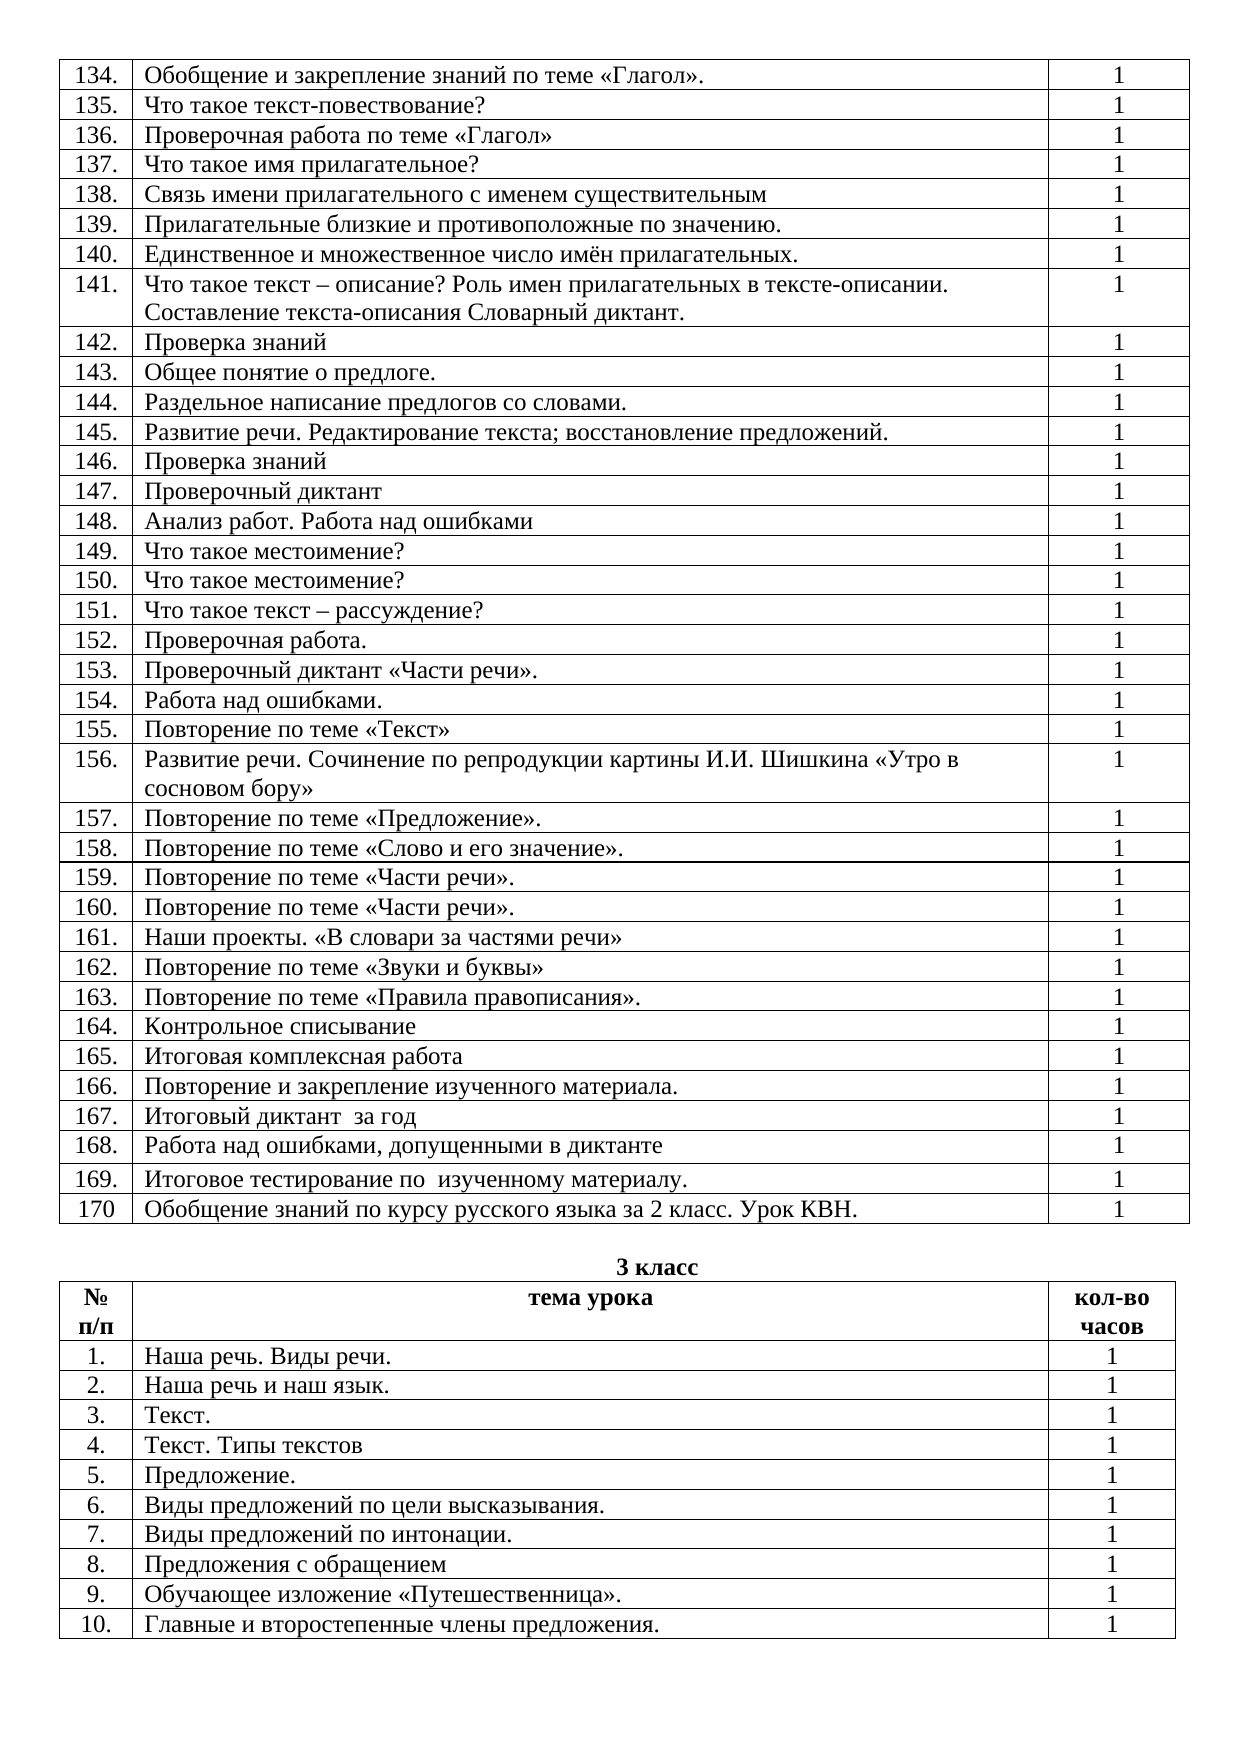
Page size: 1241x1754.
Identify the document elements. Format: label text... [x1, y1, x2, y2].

table_cell Проверка знаний [133, 327, 1048, 356]
table_cell 157. [60, 803, 132, 832]
table_cell 6. [60, 1490, 132, 1518]
table_cell 1 [1049, 952, 1189, 981]
table_cell 1 [1049, 150, 1189, 178]
table_cell Что такое текст – рассуждение? [133, 595, 1048, 624]
table_cell 153. [60, 655, 132, 684]
table_cell 149. [60, 536, 132, 564]
table_cell Общее понятие о предлоге. [133, 357, 1048, 386]
table_cell 1 [1049, 327, 1189, 356]
table_cell 1. [60, 1341, 132, 1369]
table_cell Раздельное написание предлогов со словами. [133, 387, 1048, 416]
table_cell 159. [60, 863, 132, 891]
table_cell 139. [60, 209, 132, 238]
table_cell 4. [60, 1430, 132, 1459]
table_cell Обобщение знаний по курсу русского языка за 2 класс. Урок КВН. [133, 1194, 1048, 1223]
table_cell 151. [60, 595, 132, 624]
table_cell 168. [60, 1131, 132, 1163]
table_cell 5. [60, 1460, 132, 1489]
table_cell Наша речь. Виды речи. [133, 1341, 1048, 1369]
table_cell 146. [60, 446, 132, 475]
table_cell Итоговое тестирование по изученному материалу. [133, 1164, 1048, 1193]
table_cell Что такое имя прилагательное? [133, 150, 1048, 178]
table_cell 166. [60, 1071, 132, 1100]
table_cell Текст. Типы текстов [133, 1430, 1048, 1459]
table_cell 138. [60, 179, 132, 208]
table_cell 1 [1049, 90, 1189, 119]
table_cell Развитие речи. Сочинение по репродукции картины И.И. Шишкина «Утро в сосновом бору» [133, 744, 1048, 802]
table_cell 1 [1049, 655, 1189, 684]
table_cell Повторение по теме «Текст» [133, 715, 1048, 743]
table_cell Повторение и закрепление изученного материала. [133, 1071, 1048, 1100]
table_cell Что такое местоимение? [133, 566, 1048, 594]
table_cell 137. [60, 150, 132, 178]
table_cell Обучающее изложение «Путешественница». [133, 1579, 1048, 1608]
table_cell 10. [60, 1609, 132, 1638]
table_cell 1 [1049, 1520, 1175, 1548]
table_cell 147. [60, 476, 132, 505]
table_cell 1 [1049, 120, 1189, 148]
table_cell 164. [60, 1011, 132, 1040]
table_cell 3. [60, 1400, 132, 1429]
table_cell 1 [1049, 715, 1189, 743]
table_cell 1 [1049, 1609, 1175, 1638]
table_cell Что такое местоимение? [133, 536, 1048, 564]
table_cell 1 [1049, 625, 1189, 654]
table_cell 1 [1049, 1490, 1175, 1518]
table_cell 152. [60, 625, 132, 654]
table_cell Наша речь и наш язык. [133, 1371, 1048, 1399]
table_cell 1 [1049, 209, 1189, 238]
table_cell 1 [1049, 863, 1189, 891]
table_cell 1 [1049, 744, 1189, 802]
table_cell Проверочная работа по теме «Глагол» [133, 120, 1048, 148]
table_cell 1 [1049, 179, 1189, 208]
table_cell 163. [60, 982, 132, 1010]
table_cell 1 [1049, 922, 1189, 951]
table_cell Проверочный диктант [133, 476, 1048, 505]
table_cell 160. [60, 892, 132, 921]
table_cell 1 [1049, 685, 1189, 713]
text 3 класс [59, 1252, 1181, 1281]
table_header № п/п [60, 1282, 132, 1340]
table_cell 170 [60, 1194, 132, 1223]
table_cell 148. [60, 506, 132, 535]
table_cell 1 [1049, 1549, 1175, 1578]
table_cell 154. [60, 685, 132, 713]
table_cell Текст. [133, 1400, 1048, 1429]
table_header кол-во часов [1049, 1282, 1175, 1340]
table_cell 140. [60, 239, 132, 268]
table_cell 143. [60, 357, 132, 386]
table_cell 134. [60, 60, 132, 89]
table_cell 1 [1049, 1400, 1175, 1429]
table_cell 1 [1049, 417, 1189, 445]
table_cell 1 [1049, 446, 1189, 475]
table_cell 1 [1049, 982, 1189, 1010]
table_cell 1 [1049, 1041, 1189, 1070]
table_cell 135. [60, 90, 132, 119]
table_cell Предложения с обращением [133, 1549, 1048, 1578]
table_cell 1 [1049, 566, 1189, 594]
table_cell Повторение по теме «Части речи». [133, 892, 1048, 921]
table_cell 136. [60, 120, 132, 148]
table_cell Итоговый диктант за год [133, 1101, 1048, 1129]
table_cell 1 [1049, 595, 1189, 624]
table_cell 162. [60, 952, 132, 981]
table_cell 1 [1049, 1194, 1189, 1223]
table_cell Повторение по теме «Предложение». [133, 803, 1048, 832]
table_cell Анализ работ. Работа над ошибками [133, 506, 1048, 535]
table_cell Развитие речи. Редактирование текста; восстановление предложений. [133, 417, 1048, 445]
table_cell 155. [60, 715, 132, 743]
table_cell 1 [1049, 269, 1189, 326]
table_cell 9. [60, 1579, 132, 1608]
table_cell 1 [1049, 476, 1189, 505]
table_cell Повторение по теме «Правила правописания». [133, 982, 1048, 1010]
table_cell 142. [60, 327, 132, 356]
table_cell Повторение по теме «Звуки и буквы» [133, 952, 1048, 981]
table_cell 1 [1049, 1071, 1189, 1100]
table_cell 144. [60, 387, 132, 416]
table_cell 1 [1049, 1341, 1175, 1369]
table_cell Что такое текст – описание? Роль имен прилагательных в тексте-описании. Составление текста-описания Словарный диктант. [133, 269, 1048, 326]
table_cell 141. [60, 269, 132, 326]
table_cell Предложение. [133, 1460, 1048, 1489]
table_cell 169. [60, 1164, 132, 1193]
table_cell 1 [1049, 1164, 1189, 1193]
table_cell 1 [1049, 60, 1189, 89]
table_cell 1 [1049, 239, 1189, 268]
table_cell 145. [60, 417, 132, 445]
table_cell 1 [1049, 1579, 1175, 1608]
table_cell 1 [1049, 1371, 1175, 1399]
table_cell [133, 1609, 1048, 1638]
table_cell 1 [1049, 1101, 1189, 1129]
table_cell 158. [60, 833, 132, 861]
table_cell 1 [1049, 357, 1189, 386]
table_cell 167. [60, 1101, 132, 1129]
table_header тема урока [133, 1282, 1048, 1340]
table_cell Проверочный диктант «Части речи». [133, 655, 1048, 684]
table_cell Виды предложений по интонации. [133, 1520, 1048, 1548]
table_cell 1 [1049, 1430, 1175, 1459]
table_cell Прилагательные близкие и противоположные по значению. [133, 209, 1048, 238]
table_cell Проверка знаний [133, 446, 1048, 475]
table_cell 2. [60, 1371, 132, 1399]
table_cell 7. [60, 1520, 132, 1548]
table_cell 150. [60, 566, 132, 594]
table_cell 1 [1049, 803, 1189, 832]
table_cell 165. [60, 1041, 132, 1070]
table_cell Обобщение и закрепление знаний по теме «Глагол». [133, 60, 1048, 89]
table_cell 8. [60, 1549, 132, 1578]
table_cell Единственное и множественное число имён прилагательных. [133, 239, 1048, 268]
table_cell Что такое текст-повествование? [133, 90, 1048, 119]
table_cell Виды предложений по цели высказывания. [133, 1490, 1048, 1518]
table_cell 1 [1049, 387, 1189, 416]
table_cell 1 [1049, 1131, 1189, 1163]
table_cell 161. [60, 922, 132, 951]
table_cell Повторение по теме «Слово и его значение». [133, 833, 1048, 861]
table_cell Итоговая комплексная работа [133, 1041, 1048, 1070]
table_cell 1 [1049, 1460, 1175, 1489]
table_cell 156. [60, 744, 132, 802]
table_cell 1 [1049, 506, 1189, 535]
table_cell 1 [1049, 833, 1189, 861]
table_cell Контрольное списывание [133, 1011, 1048, 1040]
table_cell 1 [1049, 536, 1189, 564]
table_cell Проверочная работа. [133, 625, 1048, 654]
table_cell Повторение по теме «Части речи». [133, 863, 1048, 891]
table_cell 1 [1049, 892, 1189, 921]
table_cell Работа над ошибками. [133, 685, 1048, 713]
table_cell Наши проекты. «В словари за частями речи» [133, 922, 1048, 951]
table_cell Связь имени прилагательного с именем существительным [133, 179, 1048, 208]
table_cell 1 [1049, 1011, 1189, 1040]
table_cell Работа над ошибками, допущенными в диктанте [133, 1131, 1048, 1163]
